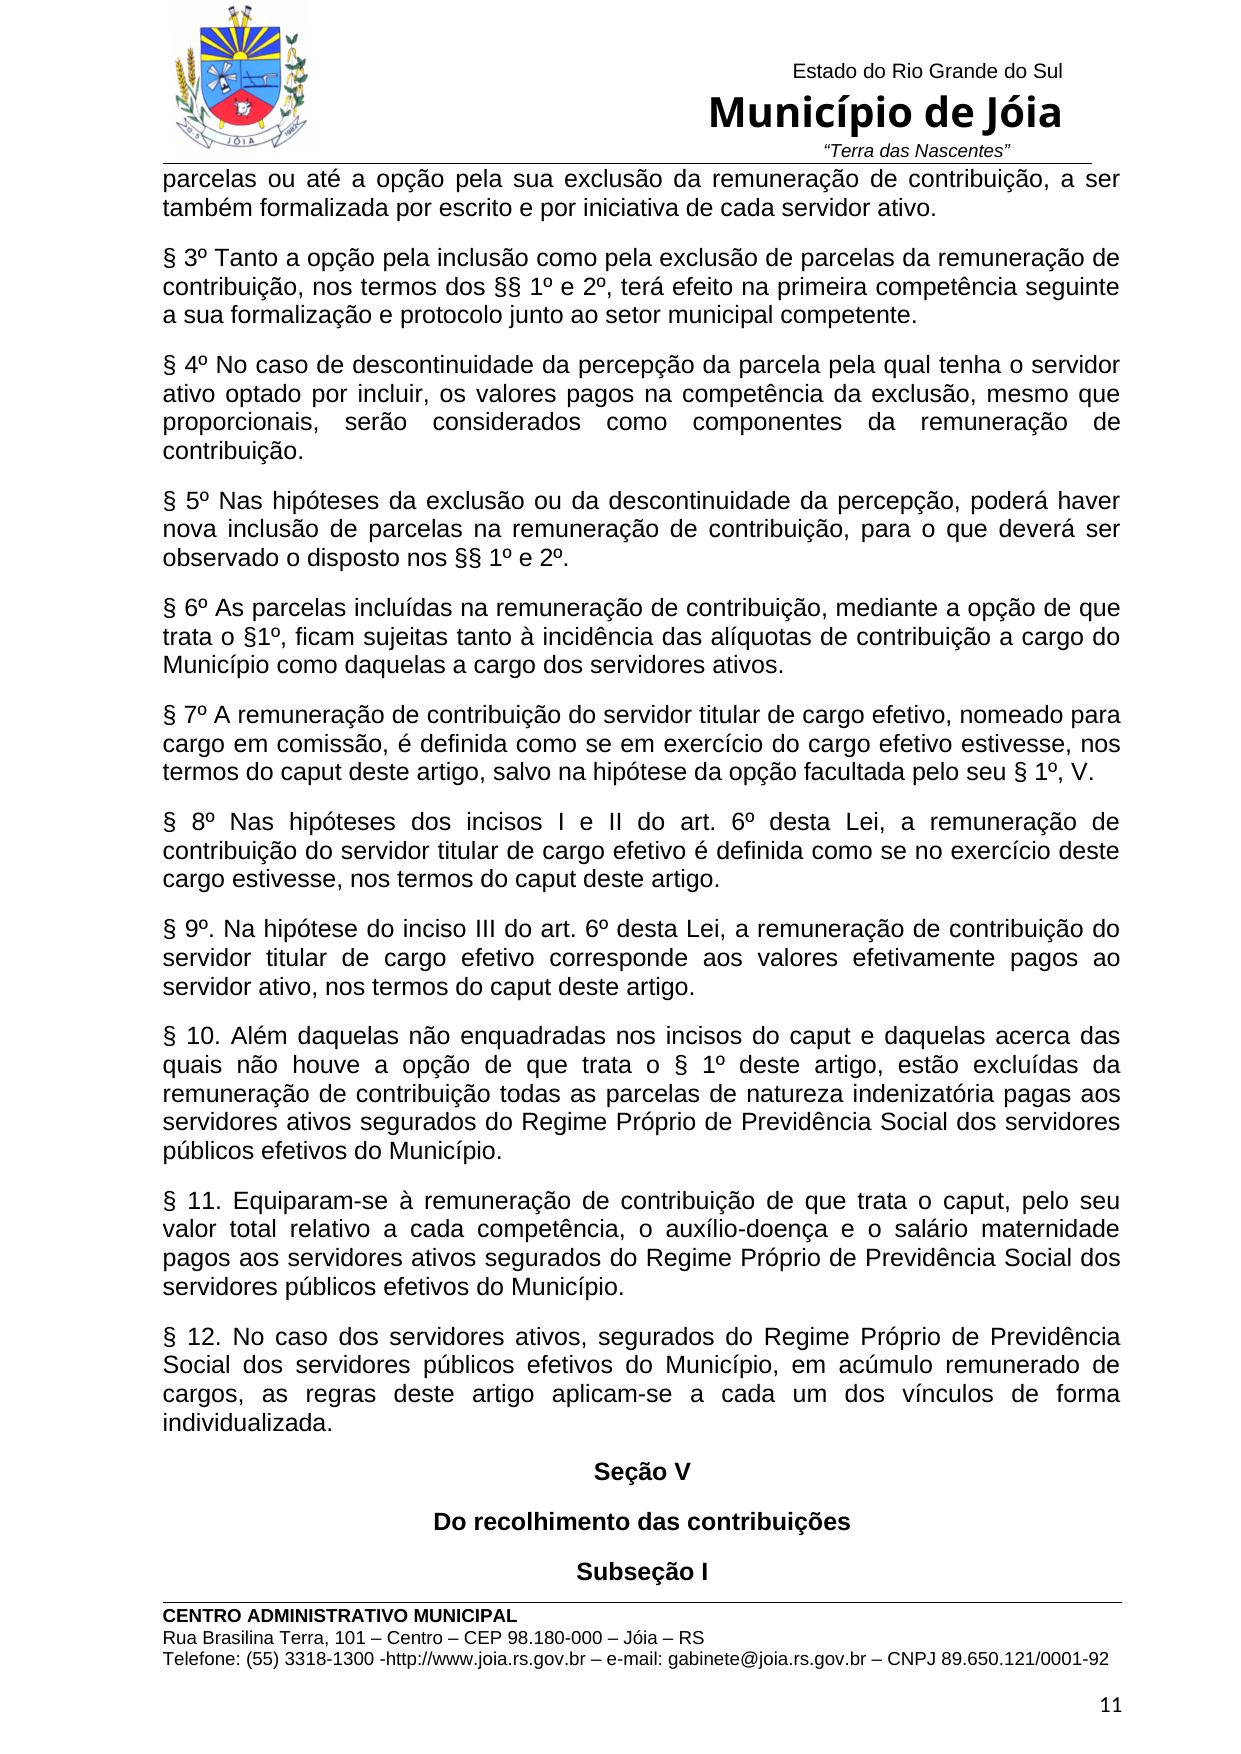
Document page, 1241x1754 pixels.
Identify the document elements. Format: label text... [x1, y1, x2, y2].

text § 12. No caso dos servidores ativos, segurados do Regime Próprio de Previdência Social dos servidores públicos efetivos do Município, em acúmulo remunerado de cargos, as regras deste artigo aplicam-se a cada um dos vínculos de forma individualizada. [162, 1322, 1122, 1437]
text § 4º No caso de descontinuidade da percepção da parcela pela qual tenha o servidor ativo optado por incluir, os valores pagos na competência da exclusão, mesmo que proporcionais, serão considerados como componentes da remuneração de contribuição. [162, 350, 1122, 465]
text § 8º Nas hipóteses dos incisos I e II do art. 6º desta Lei, a remuneração de contribuição do servidor titular de cargo efetivo é definida como se no exercício deste cargo estivesse, nos termos do caput deste artigo. [162, 807, 1122, 893]
text § 3º Tanto a opção pela inclusão como pela exclusão de parcelas da remuneração de contribuição, nos termos dos §§ 1º e 2º, terá efeito na primeira competência seguinte a sua formalização e protocolo junto ao setor municipal competente. [162, 243, 1122, 329]
text § 7º A remuneração de contribuição do servidor titular de cargo efetivo, nomeado para cargo em comissão, é definida como se em exercício do cargo efetivo estivesse, nos termos do caput deste artigo, salvo na hipótese da opção facultada pelo seu § 1º, V. [162, 700, 1122, 786]
text Seção V [162, 1457, 1122, 1486]
text § 5º Nas hipóteses da exclusão ou da descontinuidade da percepção, poderá haver nova inclusão de parcelas na remuneração de contribuição, para o que deverá ser observado o disposto nos §§ 1º e 2º. [162, 486, 1122, 572]
text § 9º. Na hipótese do inciso III do art. 6º desta Lei, a remuneração de contribuição do servidor titular de cargo efetivo corresponde aos valores efetivamente pagos ao servidor ativo, nos termos do caput deste artigo. [162, 914, 1122, 1000]
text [162, 164, 1122, 222]
text § 11. Equiparam-se à remuneração de contribuição de que trata o caput, pelo seu valor total relativo a cada competência, o auxílio-doença e o salário maternidade pagos aos servidores ativos segurados do Regime Próprio de Previdência Social dos servidores públicos efetivos do Município. [162, 1186, 1122, 1301]
text § 6º As parcelas incluídas na remuneração de contribuição, mediante a opção de que trata o §1º, ficam sujeitas tanto à incidência das alíquotas de contribuição a cargo do Município como daquelas a cargo dos servidores ativos. [162, 593, 1122, 679]
text Do recolhimento das contribuições [162, 1507, 1122, 1536]
text § 10. Além daquelas não enquadradas nos incisos do caput e daquelas acerca das quais não houve a opção de que trata o § 1º deste artigo, estão excluídas da remuneração de contribuição todas as parcelas de natureza indenizatória pagas aos servidores ativos segurados do Regime Próprio de Previdência Social dos servidores públicos efetivos do Município. [162, 1021, 1122, 1165]
text Subseção I [162, 1557, 1122, 1585]
